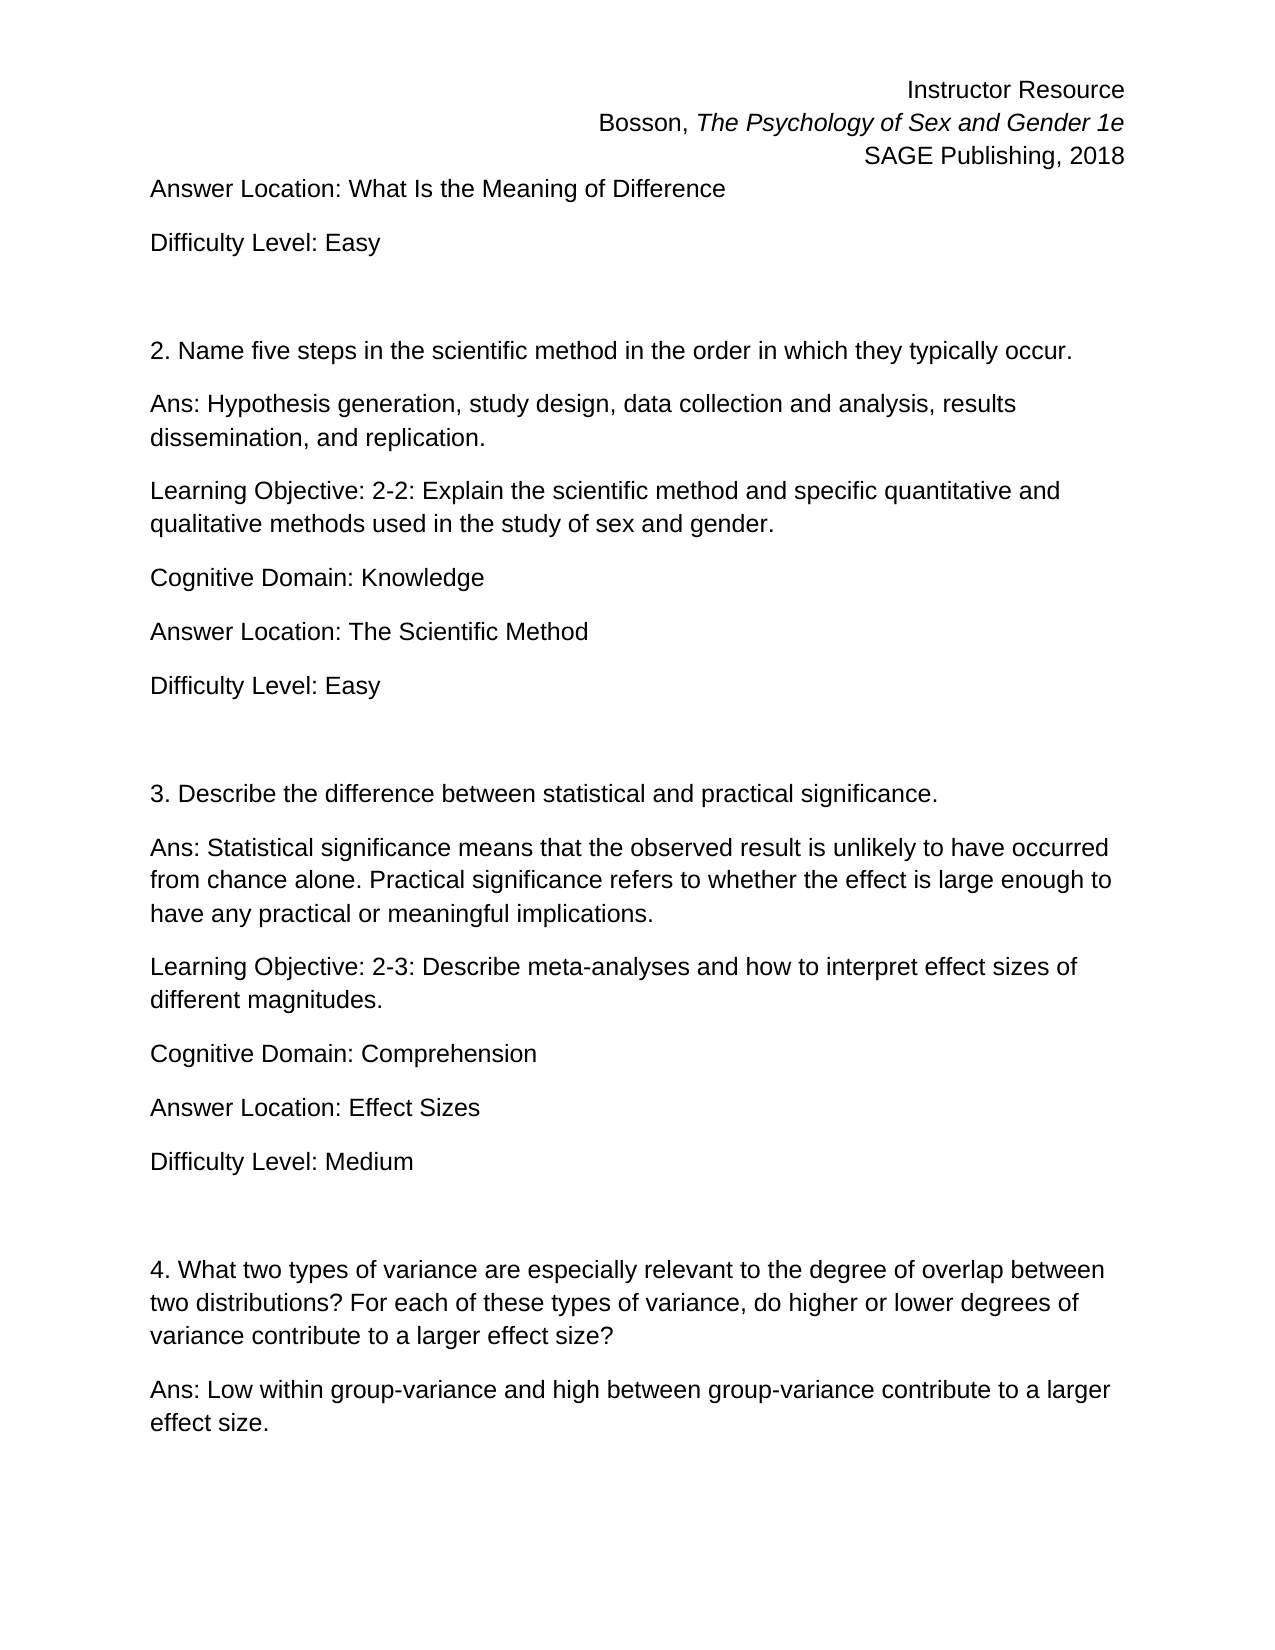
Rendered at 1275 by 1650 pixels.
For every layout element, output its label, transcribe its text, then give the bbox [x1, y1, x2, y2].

text Ans: Low within group-variance and high between group-variance contribute to a larger effect size. [150, 1374, 1125, 1436]
text Difficulty Level: Medium [150, 1147, 1125, 1176]
text Answer Location: The Scientific Method [150, 617, 1125, 646]
text 4. What two types of variance are especially relevant to the degree of overlap between two distributions? For each of these types of variance, do higher or lower degrees of variance contribute to a larger effect size? [150, 1255, 1125, 1349]
text 2. Name five steps in the scientific method in the order in which they typically occur. [150, 336, 1125, 364]
text Ans: Statistical significance means that the observed result is unlikely to have occurred from chance alone. Practical significance refers to whether the effect is large enough to have any practical or meaningful implications. [150, 832, 1125, 927]
text Answer Location: Effect Sizes [150, 1093, 1125, 1122]
text Answer Location: What Is the Meaning of Difference [150, 174, 1125, 203]
text Learning Objective: 2-3: Describe meta-analyses and how to interpret effect sizes of different magnitudes. [150, 952, 1125, 1014]
text Difficulty Level: Easy [150, 671, 1125, 700]
text Learning Objective: 2-2: Explain the scientific method and specific quantitative and qualitative methods used in the study of sex and gender. [150, 476, 1125, 538]
text 3. Describe the difference between statistical and practical significance. [150, 779, 1125, 807]
text Cognitive Domain: Comprehension [150, 1039, 1125, 1068]
text Difficulty Level: Easy [150, 228, 1125, 257]
text Cognitive Domain: Knowledge [150, 563, 1125, 592]
text Ans: Hypothesis generation, study design, data collection and analysis, results dissemination, and replication. [150, 389, 1125, 451]
